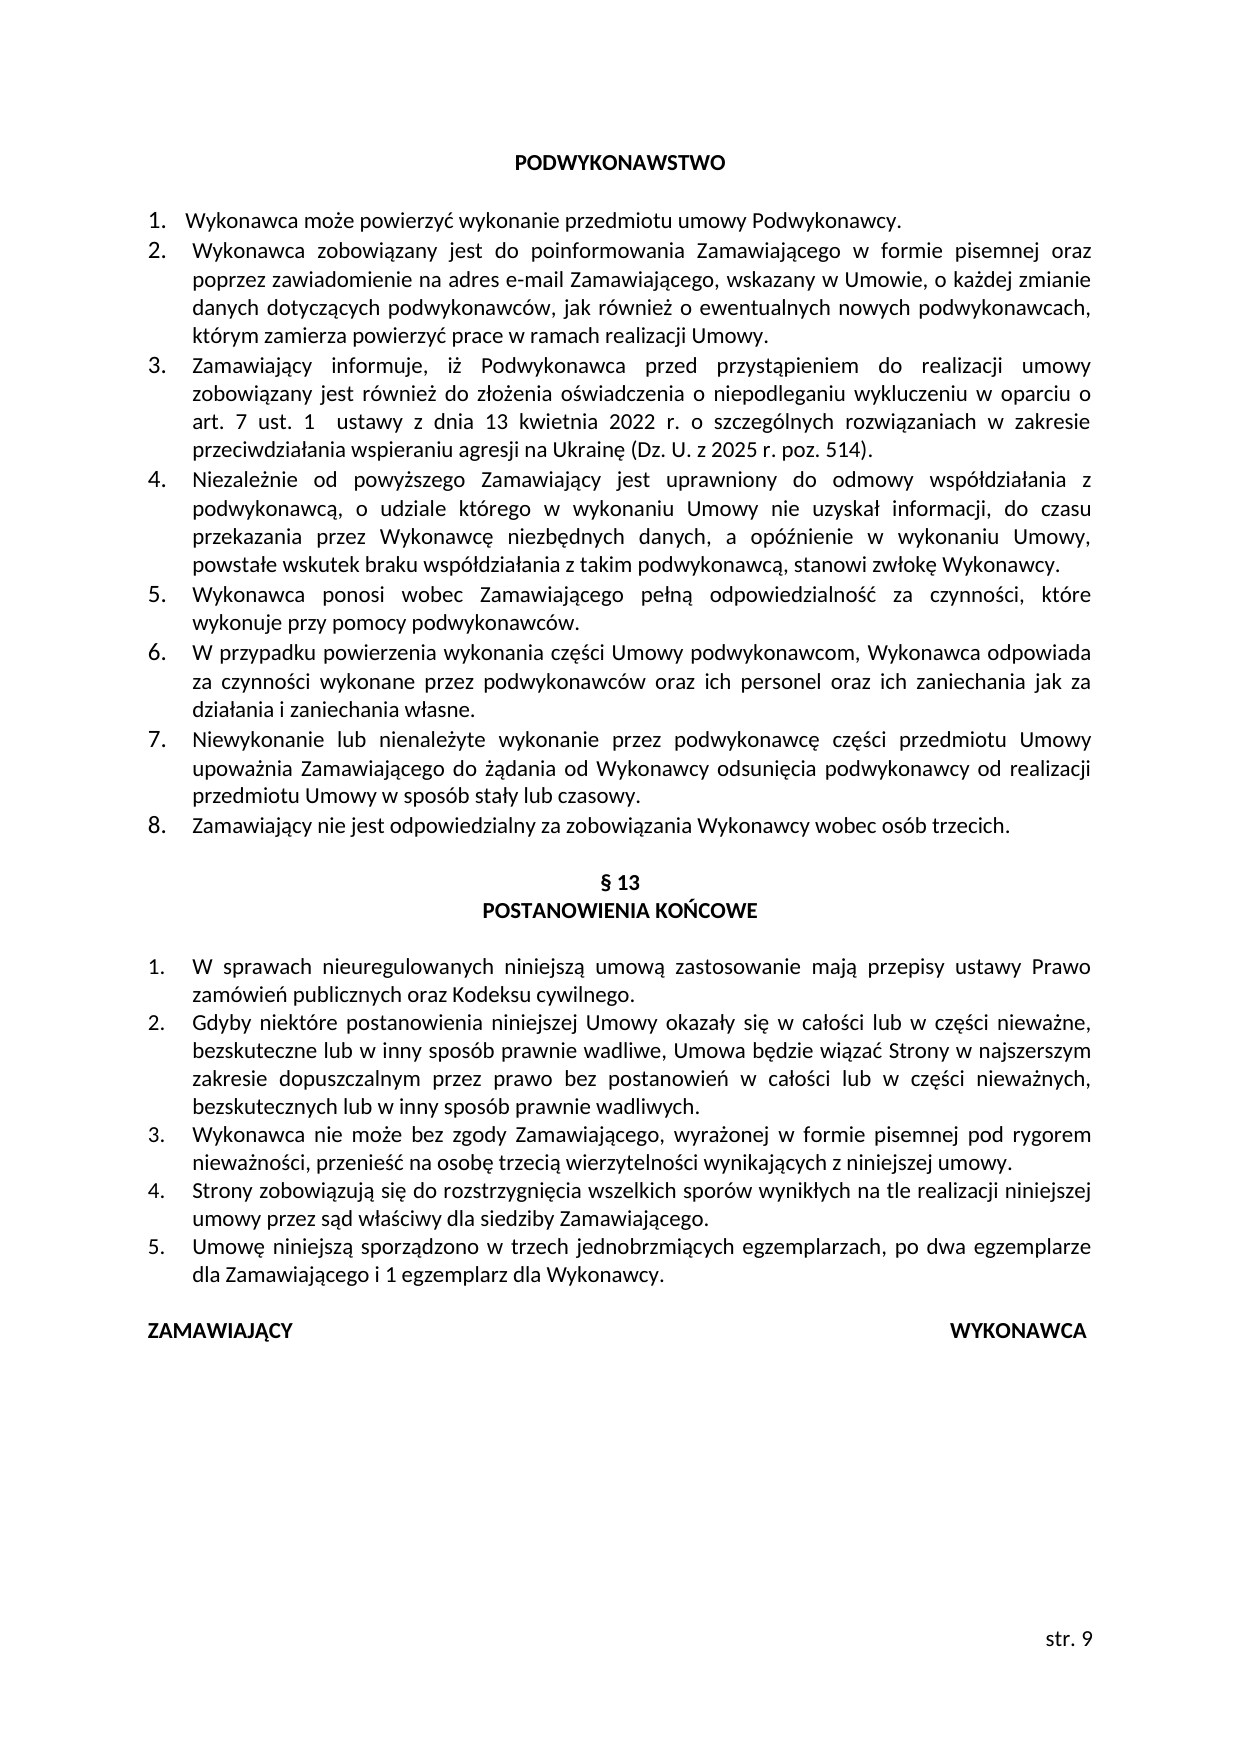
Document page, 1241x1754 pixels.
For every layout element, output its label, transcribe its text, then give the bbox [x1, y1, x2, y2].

text PODWYKONAWSTWO [148, 148, 1093, 176]
list Niewykonanie lub nienależyte wykonanie przez podwykonawcę części przedmiotu Umowy upoważnia Zamawiającego do żądania od Wykonawcy odsunięcia podwykonawcy od realizacji przedmiotu Umowy w sposób stały lub czasowy. [148, 723, 1093, 810]
list Niezależnie od powyższego Zamawiający jest uprawniony do odmowy współdziałania z podwykonawcą, o udziale którego w wykonaniu Umowy nie uzyskał informacji, do czasu przekazania przez Wykonawcę niezbędnych danych, a opóźnienie w wykonaniu Umowy, powstałe wskutek braku współdziałania z takim podwykonawcą, stanowi zwłokę Wykonawcy. [148, 463, 1093, 578]
list Wykonawca zobowiązany jest do poinformowania Zamawiającego w formie pisemnej oraz poprzez zawiadomienie na adres e-mail Zamawiającego, wskazany w Umowie, o każdej zmianie danych dotyczących podwykonawców, jak również o ewentualnych nowych podwykonawcach, którym zamierza powierzyć prace w ramach realizacji Umowy. [148, 234, 1093, 349]
text § 13 [148, 868, 1093, 896]
list Wykonawca nie może bez zgody Zamawiającego, wyrażonej w formie pisemnej pod rygorem nieważności, przenieść na osobę trzecią wierzytelności wynikających z niniejszej umowy. [148, 1120, 1093, 1176]
list Wykonawca ponosi wobec Zamawiającego pełną odpowiedzialność za czynności, które wykonuje przy pomocy podwykonawców. [148, 578, 1093, 637]
list Gdyby niektóre postanowienia niniejszej Umowy okazały się w całości lub w części nieważne, bezskuteczne lub w inny sposób prawnie wadliwe, Umowa będzie wiązać Strony w najszerszym zakresie dopuszczalnym przez prawo bez postanowień w całości lub w części nieważnych, bezskutecznych lub w inny sposób prawnie wadliwych. [148, 1008, 1093, 1120]
list Wykonawca może powierzyć wykonanie przedmiotu umowy Podwykonawcy. [148, 204, 1093, 234]
text ZAMAWIAJĄCY WYKONAWCA [148, 1317, 1093, 1344]
list Umowę niniejszą sporządzono w trzech jednobrzmiących egzemplarzach, po dwa egzemplarze dla Zamawiającego i 1 egzemplarz dla Wykonawcy. [148, 1232, 1093, 1288]
list Strony zobowiązują się do rozstrzygnięcia wszelkich sporów wynikłych na tle realizacji niniejszej umowy przez sąd właściwy dla siedziby Zamawiającego. [148, 1176, 1093, 1232]
list W sprawach nieuregulowanych niniejszą umową zastosowanie mają przepisy ustawy Prawo zamówień publicznych oraz Kodeksu cywilnego. [148, 952, 1093, 1008]
text POSTANOWIENIA KOŃCOWE [148, 896, 1093, 924]
list Zamawiający nie jest odpowiedzialny za zobowiązania Wykonawcy wobec osób trzecich. [148, 810, 1093, 840]
list W przypadku powierzenia wykonania części Umowy podwykonawcom, Wykonawca odpowiada za czynności wykonane przez podwykonawców oraz ich personel oraz ich zaniechania jak za działania i zaniechania własne. [148, 637, 1093, 723]
list Zamawiający informuje, iż Podwykonawca przed przystąpieniem do realizacji umowy zobowiązany jest również do złożenia oświadczenia o niepodleganiu wykluczeniu w oparciu o art. 7 ust. 1 ustawy z dnia 13 kwietnia 2022 r. o szczególnych rozwiązaniach w zakresie przeciwdziałania wspieraniu agresji na Ukrainę (Dz. U. z 2025 r. poz. 514). [148, 349, 1093, 463]
